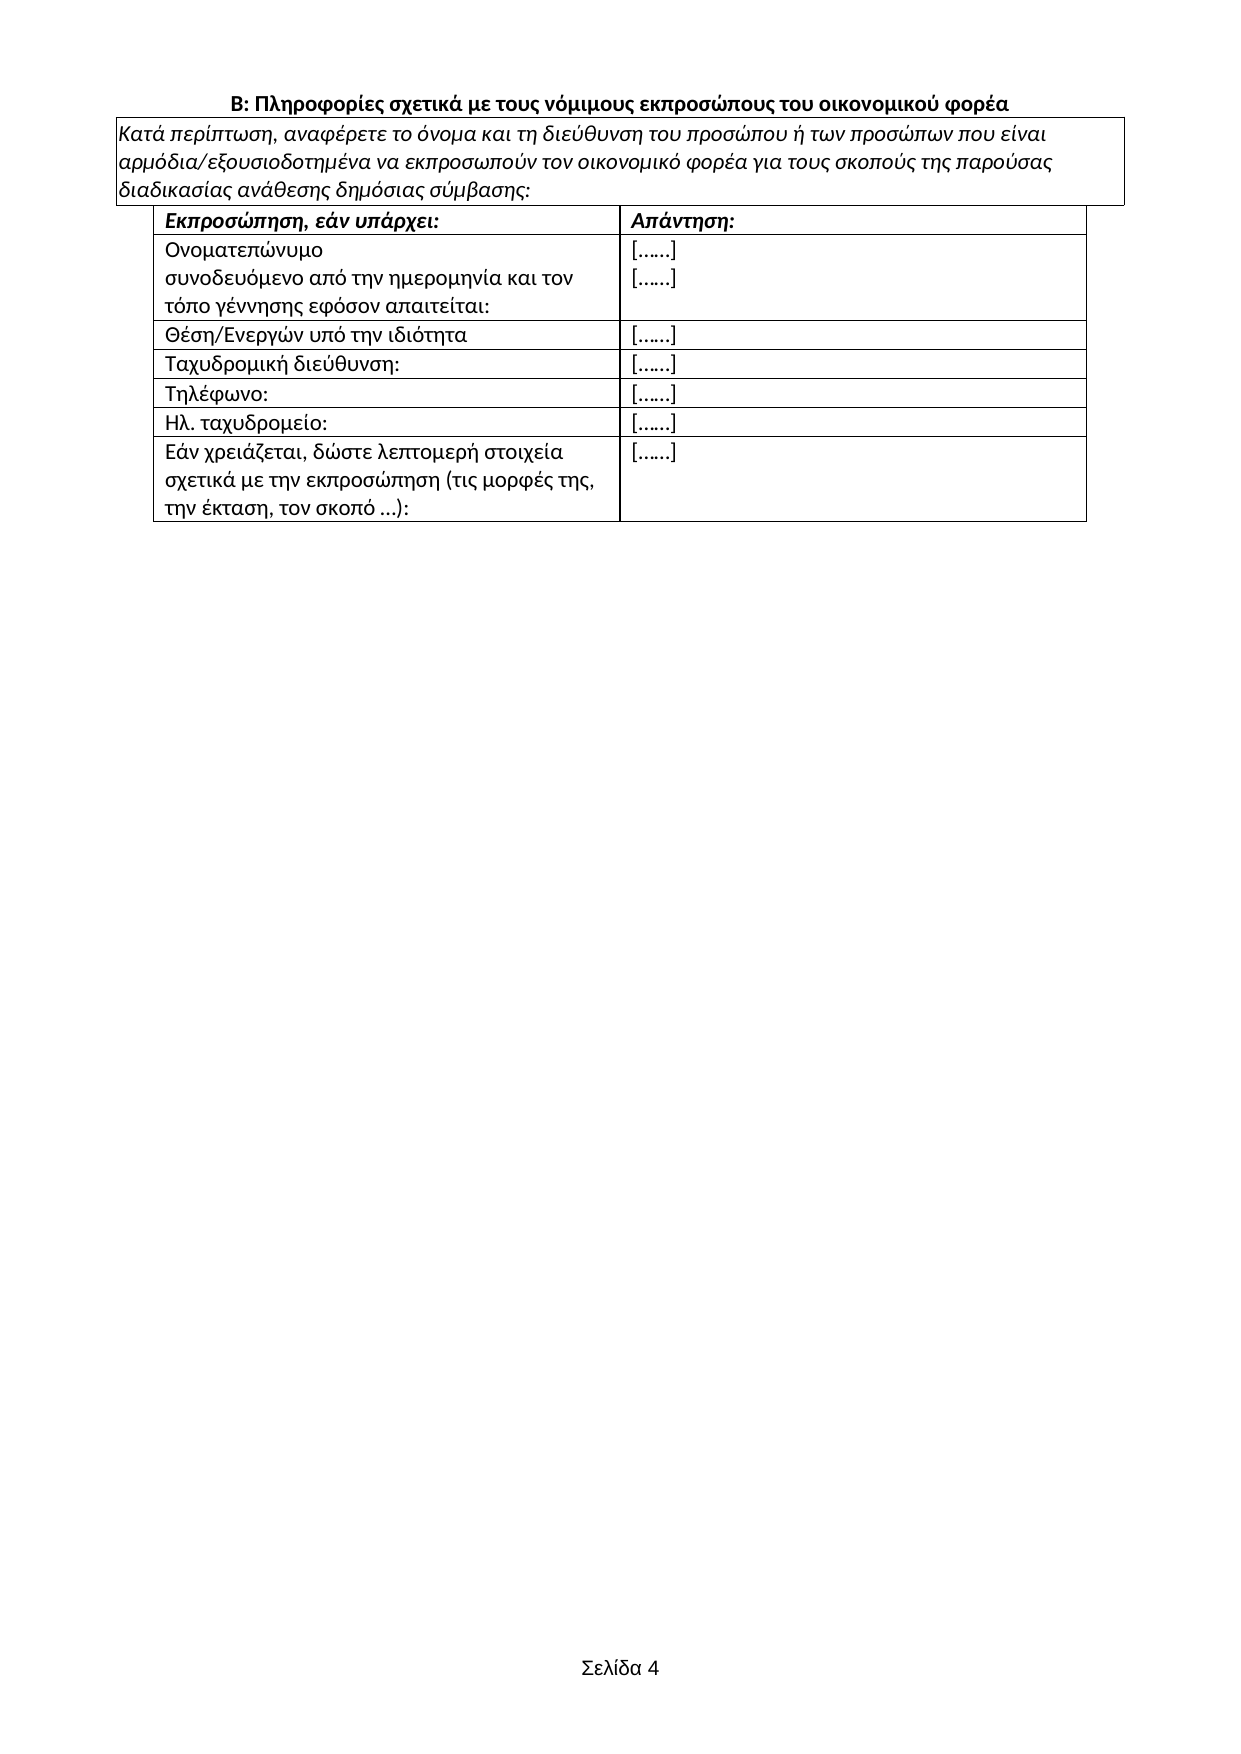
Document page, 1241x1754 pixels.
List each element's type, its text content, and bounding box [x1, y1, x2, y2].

table_cell Ηλ. ταχυδρομείο: [154, 408, 619, 436]
table_cell [……] [621, 379, 1086, 407]
table_cell [……] [……] [621, 235, 1086, 319]
table_cell Εάν χρειάζεται, δώστε λεπτομερή στοιχεία σχετικά με την εκπροσώπηση (τις μορφές της, την έκταση, τον σκοπό …): [154, 437, 619, 521]
text Β: Πληροφορίες σχετικά με τους νόμιμους εκπροσώπους του οικονομικού φορέα [118, 89, 1122, 117]
table_cell Ονοματεπώνυμο συνοδευόμενο από την ημερομηνία και τον τόπο γέννησης εφόσον απαιτείται: [154, 235, 619, 319]
table_cell Θέση/Ενεργών υπό την ιδιότητα [154, 321, 619, 348]
table_cell [……] [621, 321, 1086, 348]
table_header Απάντηση: [621, 206, 1086, 234]
table_cell Ταχυδρομική διεύθυνση: [154, 350, 619, 378]
table_cell Τηλέφωνο: [154, 379, 619, 407]
table_cell [……] [621, 350, 1086, 378]
text Κατά περίπτωση, αναφέρετε το όνομα και τη διεύθυνση του προσώπου ή των προσώπων που είναι αρμόδια/εξουσιοδοτημένα να εκπροσωπούν τον οικονομικό φορέα για τους σκοπούς της παρούσας διαδικασίας ανάθεσης δημόσιας σύμβασης: [117, 118, 1124, 205]
table_cell [……] [621, 408, 1086, 436]
table_cell [……] [621, 437, 1086, 521]
table_header Εκπροσώπηση, εάν υπάρχει: [154, 206, 619, 234]
